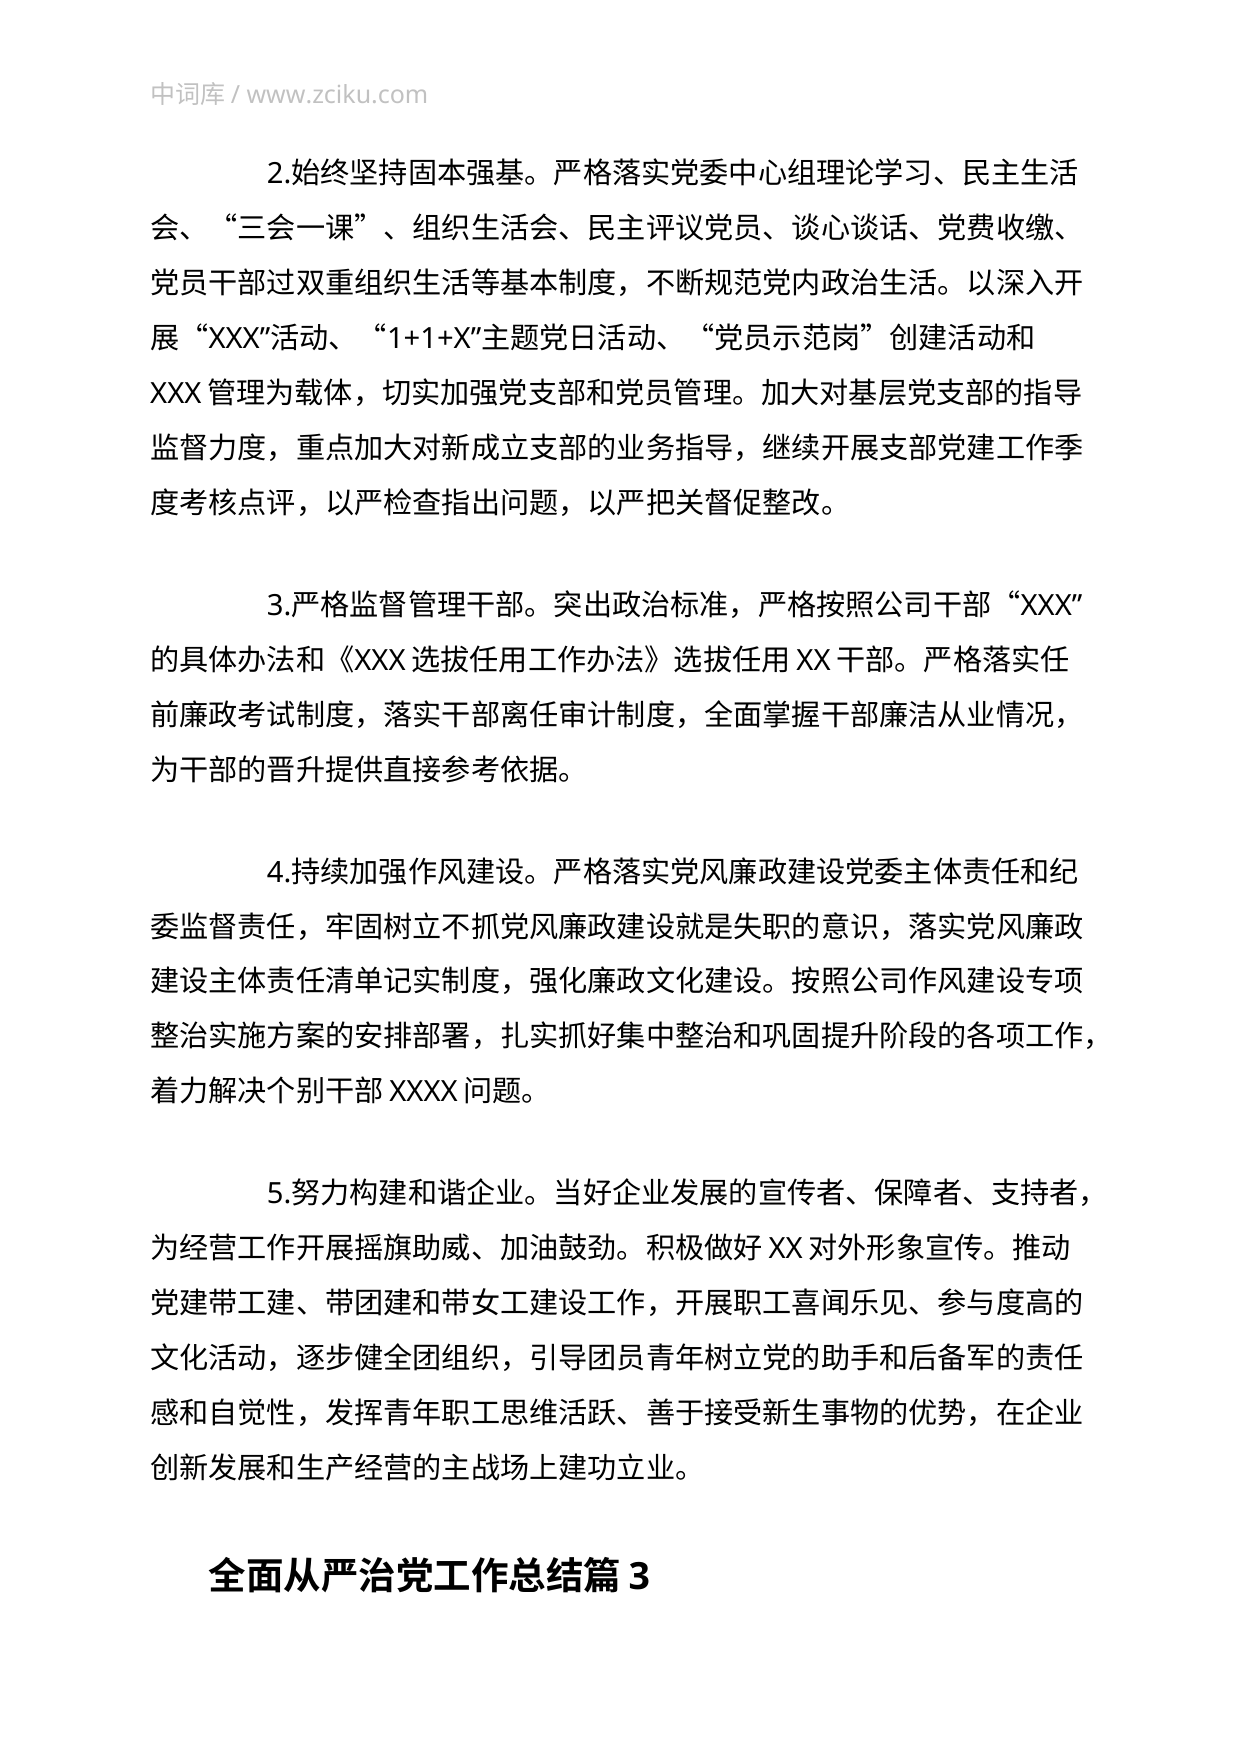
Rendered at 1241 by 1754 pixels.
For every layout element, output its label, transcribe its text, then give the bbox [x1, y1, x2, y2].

text 5.努力构建和谐企业。当好企业发展的宣传者、保障者、支持者，为经营工作开展摇旗助威、加油鼓劲。积极做好XX对外形象宣传。推动党建带工建、带团建和带女工建设工作，开展职工喜闻乐见、参与度高的文化活动，逐步健全团组织，引导团员青年树立党的助手和后备军的责任感和自觉性，发挥青年职工思维活跃、善于接受新生事物的优势，在企业创新发展和生产经营的主战场上建功立业。 [150, 1170, 1090, 1487]
text 全面从严治党工作总结篇3 [150, 1546, 1090, 1601]
text 4.持续加强作风建设。严格落实党风廉政建设党委主体责任和纪委监督责任，牢固树立不抓党风廉政建设就是失职的意识，落实党风廉政建设主体责任清单记实制度，强化廉政文化建设。按照公司作风建设专项整治实施方案的安排部署，扎实抓好集中整治和巩固提升阶段的各项工作，着力解决个别干部XXXX问题。 [150, 848, 1090, 1110]
text 2.始终坚持固本强基。严格落实党委中心组理论学习、民主生活会、“三会一课”、组织生活会、民主评议党员、谈心谈话、党费收缴、党员干部过双重组织生活等基本制度，不断规范党内政治生活。以深入开展“XXX”活动、“1+1+X”主题党日活动、“党员示范岗”创建活动和XXX管理为载体，切实加强党支部和党员管理。加大对基层党支部的指导监督力度，重点加大对新成立支部的业务指导，继续开展支部党建工作季度考核点评，以严检查指出问题，以严把关督促整改。 [150, 150, 1090, 522]
text 3.严格监督管理干部。突出政治标准，严格按照公司干部“XXX”的具体办法和《XXX选拔任用工作办法》选拔任用XX干部。严格落实任前廉政考试制度，落实干部离任审计制度，全面掌握干部廉洁从业情况，为干部的晋升提供直接参考依据。 [150, 581, 1090, 789]
